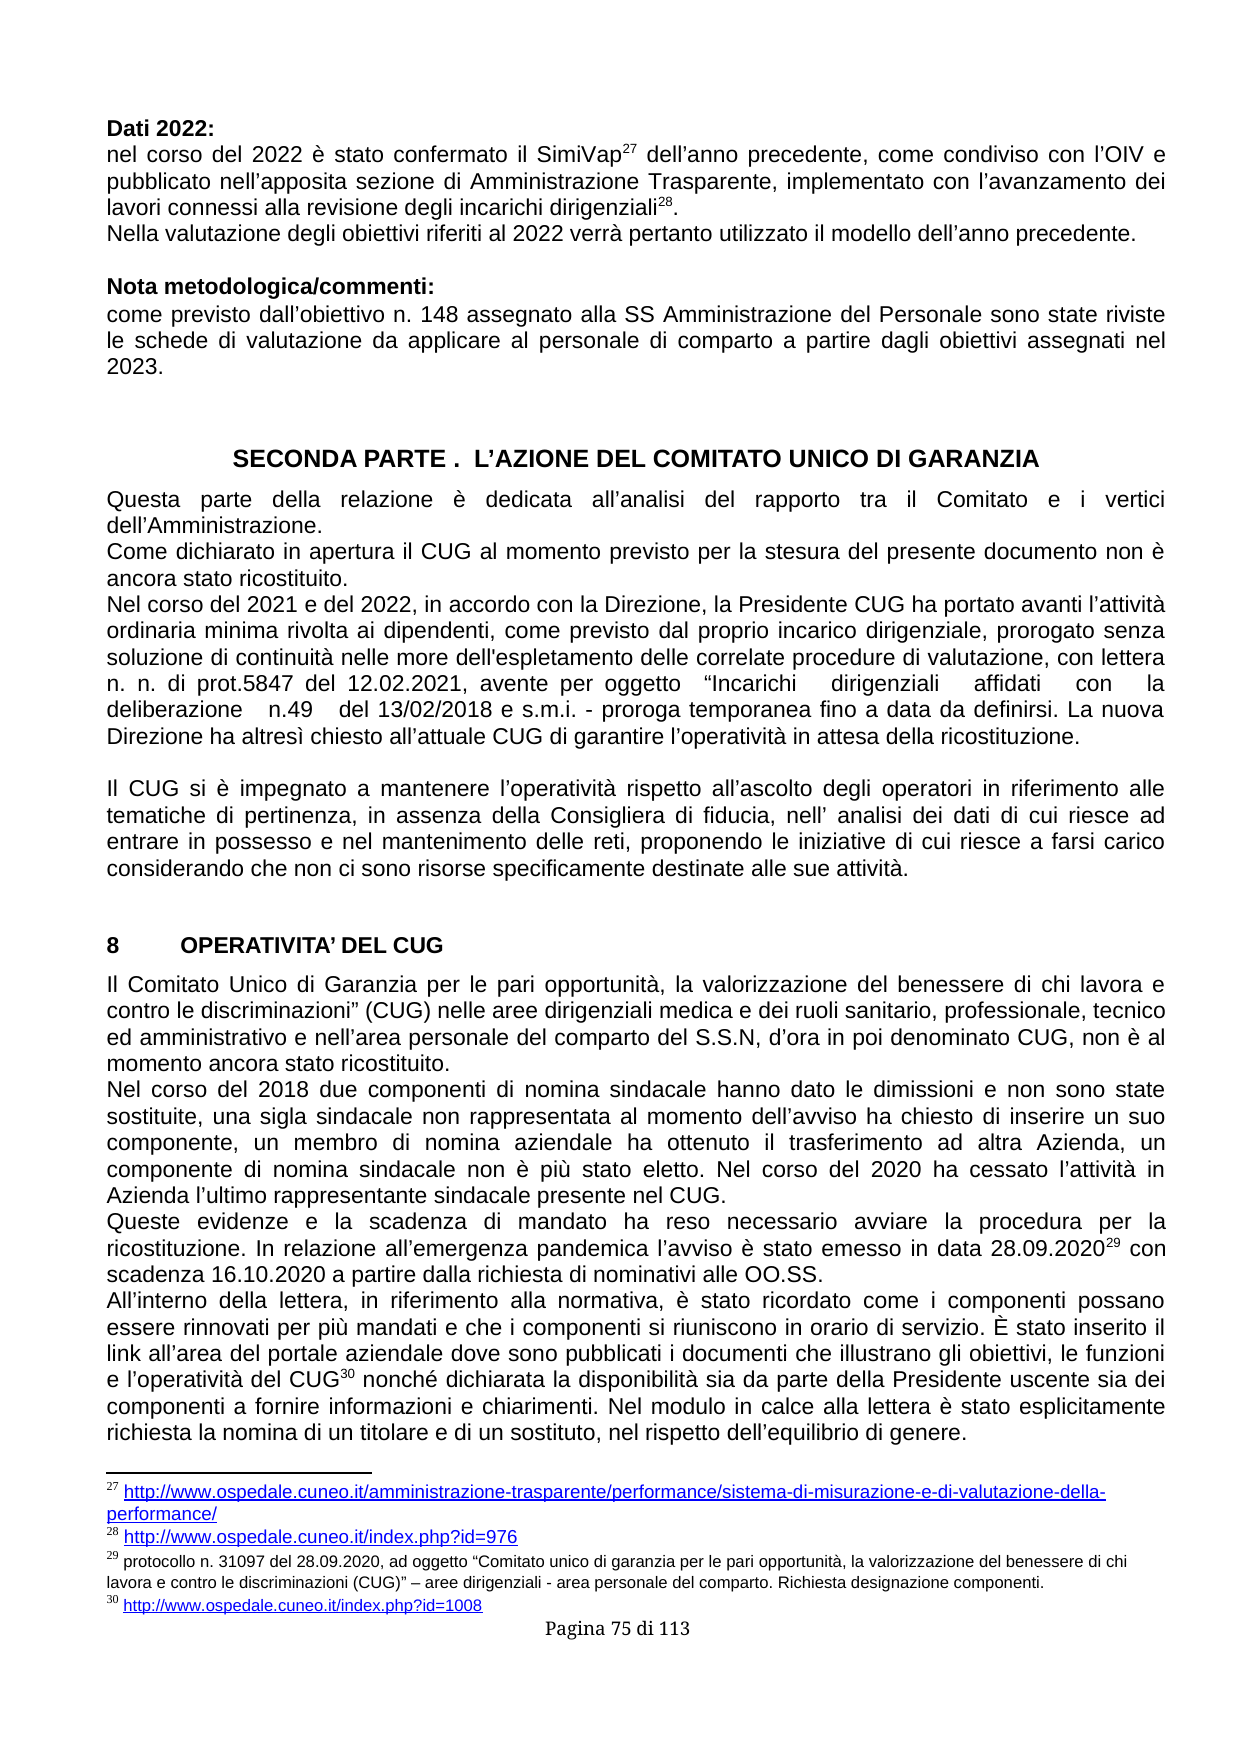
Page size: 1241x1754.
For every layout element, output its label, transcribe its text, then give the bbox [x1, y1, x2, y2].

text Il Comitato Unico di Garanzia per le pari opportunità, la valorizzazione del benessere di chi lavora e contro le discriminazioni” (CUG) nelle aree dirigenziali medica e dei ruoli sanitario, professionale, tecnico ed amministrativo e nell’area personale del comparto del S.S.N, d’ora in poi denominato CUG, non è al momento ancora stato ricostituito. [106, 971, 1166, 1076]
text Nel corso del 2018 due componenti di nomina sindacale hanno dato le dimissioni e non sono state sostituite, una sigla sindacale non rappresentata al momento dell’avviso ha chiesto di inserire un suo componente, un membro di nomina aziendale ha ottenuto il trasferimento ad altra Azienda, un componente di nomina sindacale non è più stato eletto. Nel corso del 2020 ha cessato l’attività in Azienda l’ultimo rappresentante sindacale presente nel CUG. [106, 1076, 1166, 1208]
text All’interno della lettera, in riferimento alla normativa, è stato ricordato come i componenti possano essere rinnovati per più mandati e che i componenti si riuniscono in orario di servizio. È stato inserito il link all’area del portale aziendale dove sono pubblicati i documenti che illustrano gli obiettivi, le funzioni e l’operatività del CUG nonché dichiarata la disponibilità sia da parte della Presidente uscente sia dei componenti a fornire informazioni e chiarimenti. Nel modulo in calce alla lettera è stato esplicitamente richiesta la nomina di un titolare e di un sostituto, nel rispetto dell’equilibrio di genere. [106, 1287, 1166, 1445]
text Il CUG si è impegnato a mantenere l’operatività rispetto all’ascolto degli operatori in riferimento alle tematiche di pertinenza, in assenza della Consigliera di fiducia, nell’ analisi dei dati di cui riesce ad entrare in possesso e nel mantenimento delle reti, proponendo le iniziative di cui riesce a farsi carico considerando che non ci sono risorse specificamente destinate alle sue attività. [106, 775, 1166, 881]
text Nota metodologica/commenti: [106, 273, 1156, 299]
text Nella valutazione degli obiettivi riferiti al 2022 verrà pertanto utilizzato il modello dell’anno precedente. [106, 220, 1166, 247]
text Come dichiarato in apertura il CUG al momento previsto per la stesura del presente documento non è ancora stato ricostituito. [106, 538, 1166, 591]
text Questa parte della relazione è dedicata all’analisi del rapporto tra il Comitato e i vertici dell’Amministrazione. [106, 486, 1166, 538]
text Dati 2022: [106, 115, 1166, 141]
text nel corso del 2022 è stato confermato il SimiVap dell’anno precedente, come condiviso con l’OIV e pubblicato nell’apposita sezione di Amministrazione Trasparente, implementato con l’avanzamento dei lavori connessi alla revisione degli incarichi dirigenziali. [106, 141, 1166, 220]
text Nel corso del 2021 e del 2022, in accordo con la Direzione, la Presidente CUG ha portato avanti l’attività ordinaria minima rivolta ai dipendenti, come previsto dal proprio incarico dirigenziale, prorogato senza soluzione di continuità nelle more dell'espletamento delle correlate procedure di valutazione, con lettera n. n. di prot.5847 del 12.02.2021, avente per oggetto “Incarichi dirigenziali affidati con la deliberazione n.49 del 13/02/2018 e s.m.i. - proroga temporanea fino a data da definirsi. La nuova Direzione ha altresì chiesto all’attuale CUG di garantire l’operatività in attesa della ricostituzione. [106, 591, 1166, 749]
text Queste evidenze e la scadenza di mandato ha reso necessario avviare la procedura per la ricostituzione. In relazione all’emergenza pandemica l’avviso è stato emesso in data 28.09.2020 con scadenza 16.10.2020 a partire dalla richiesta di nominativi alle OO.SS. [106, 1208, 1166, 1287]
subtitle SECONDA PARTE . L’AZIONE DEL COMITATO UNICO DI GARANZIA [106, 444, 1166, 473]
subtitle OPERATIVITA’ DEL CUG [106, 932, 1166, 958]
text come previsto dall’obiettivo n. 148 assegnato alla SS Amministrazione del Personale sono state riviste le schede di valutazione da applicare al personale di comparto a partire dagli obiettivi assegnati nel 2023. [106, 301, 1166, 379]
